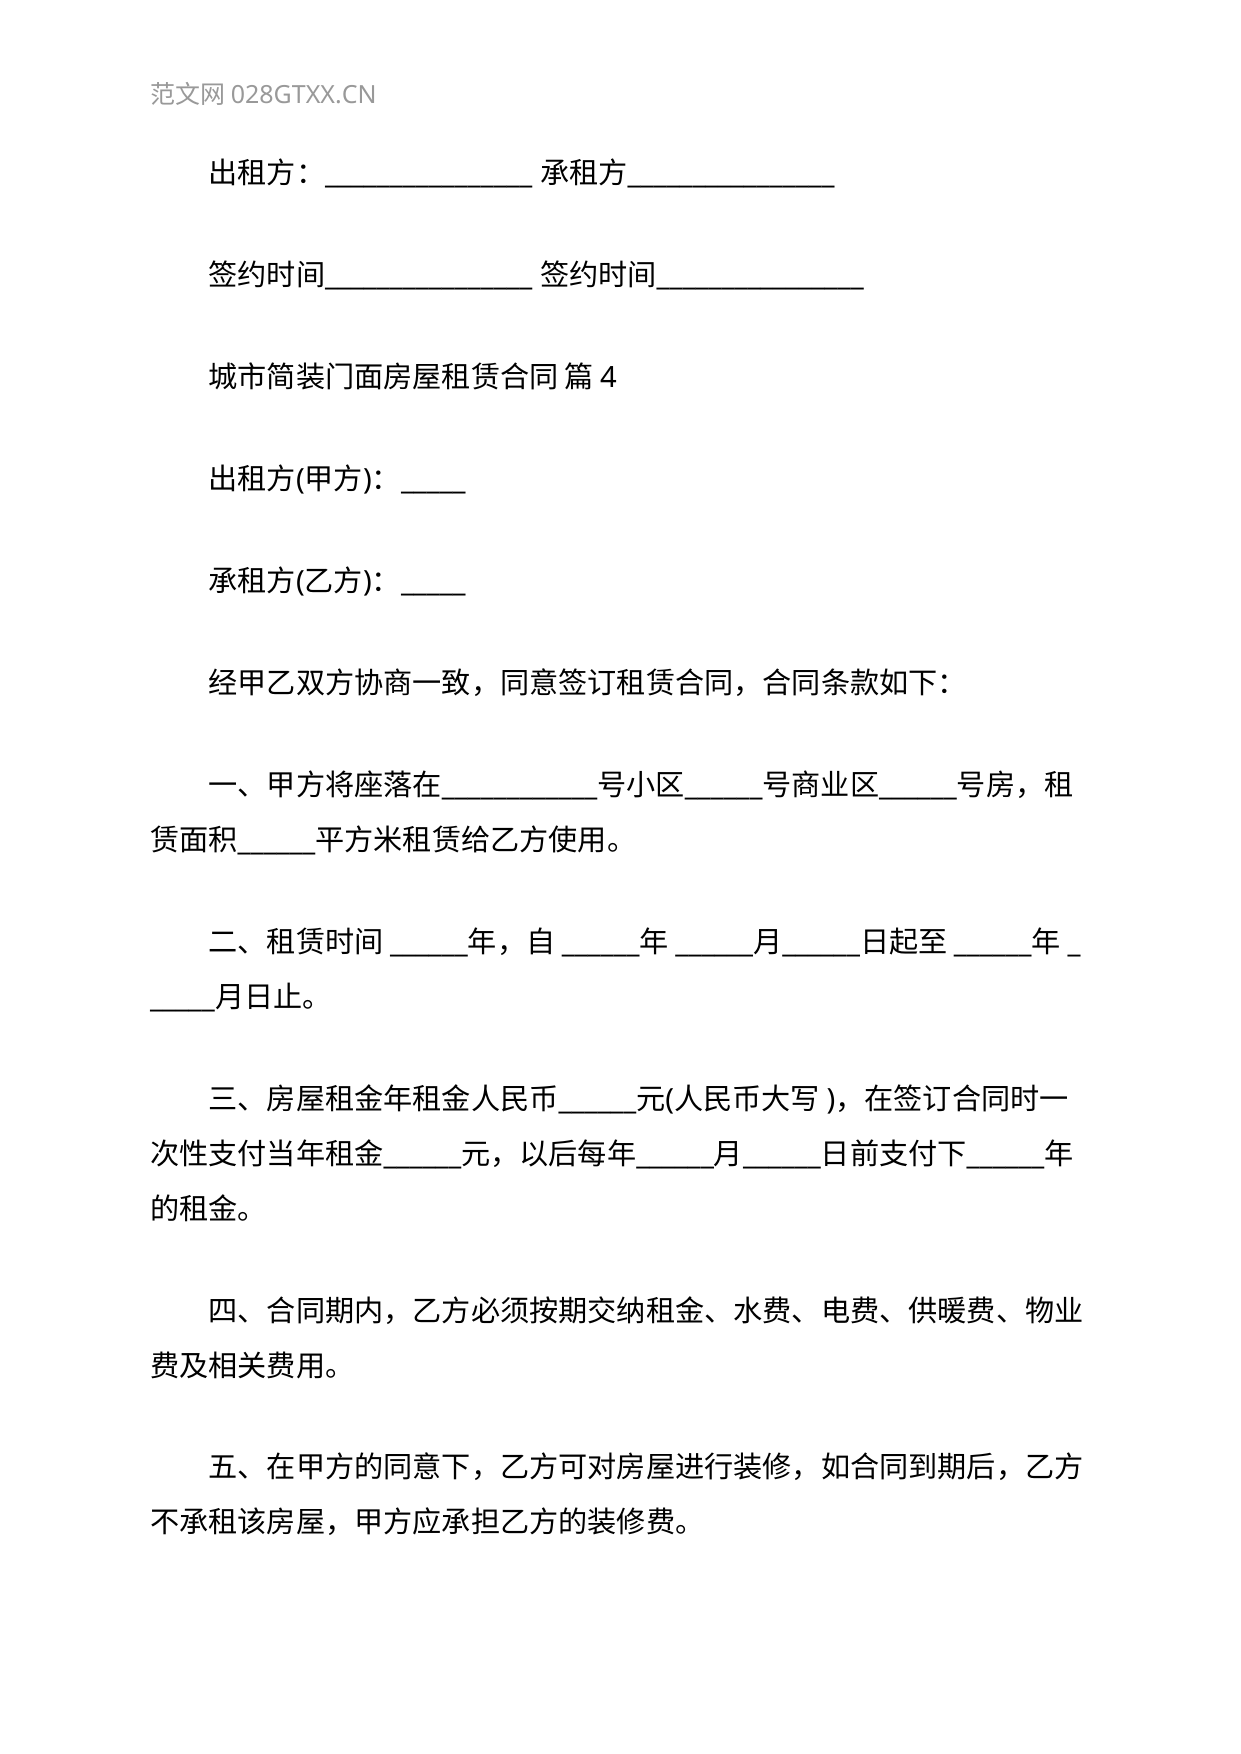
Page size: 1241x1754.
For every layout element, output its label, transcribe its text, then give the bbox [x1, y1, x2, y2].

text 出租方(甲方)：_____ [150, 456, 1090, 498]
text 承租方(乙方)：_____ [150, 558, 1090, 600]
text 经甲乙双方协商一致，同意签订租赁合同，合同条款如下： [150, 660, 1090, 702]
text 一、甲方将座落在____________号小区______号商业区______号房，租赁面积______平方米租赁给乙方使用。 [150, 762, 1090, 859]
text 城市简装门面房屋租赁合同 篇4 [150, 354, 1090, 396]
text 三、房屋租金年租金人民币______元(人民币大写 )，在签订合同时一次性支付当年租金______元，以后每年______月______日前支付下______年的租金。 [150, 1076, 1090, 1228]
text 二、租赁时间 ______年，自 ______年 ______月______日起至 ______年 ______月日止。 [150, 919, 1090, 1016]
text 签约时间________________ 签约时间________________ [150, 252, 1090, 294]
text 四、合同期内，乙方必须按期交纳租金、水费、电费、供暖费、物业费及相关费用。 [150, 1287, 1090, 1384]
text 五、在甲方的同意下，乙方可对房屋进行装修，如合同到期后，乙方不承租该房屋，甲方应承担乙方的装修费。 [150, 1444, 1090, 1541]
text 出租方：________________ 承租方________________ [150, 150, 1090, 192]
